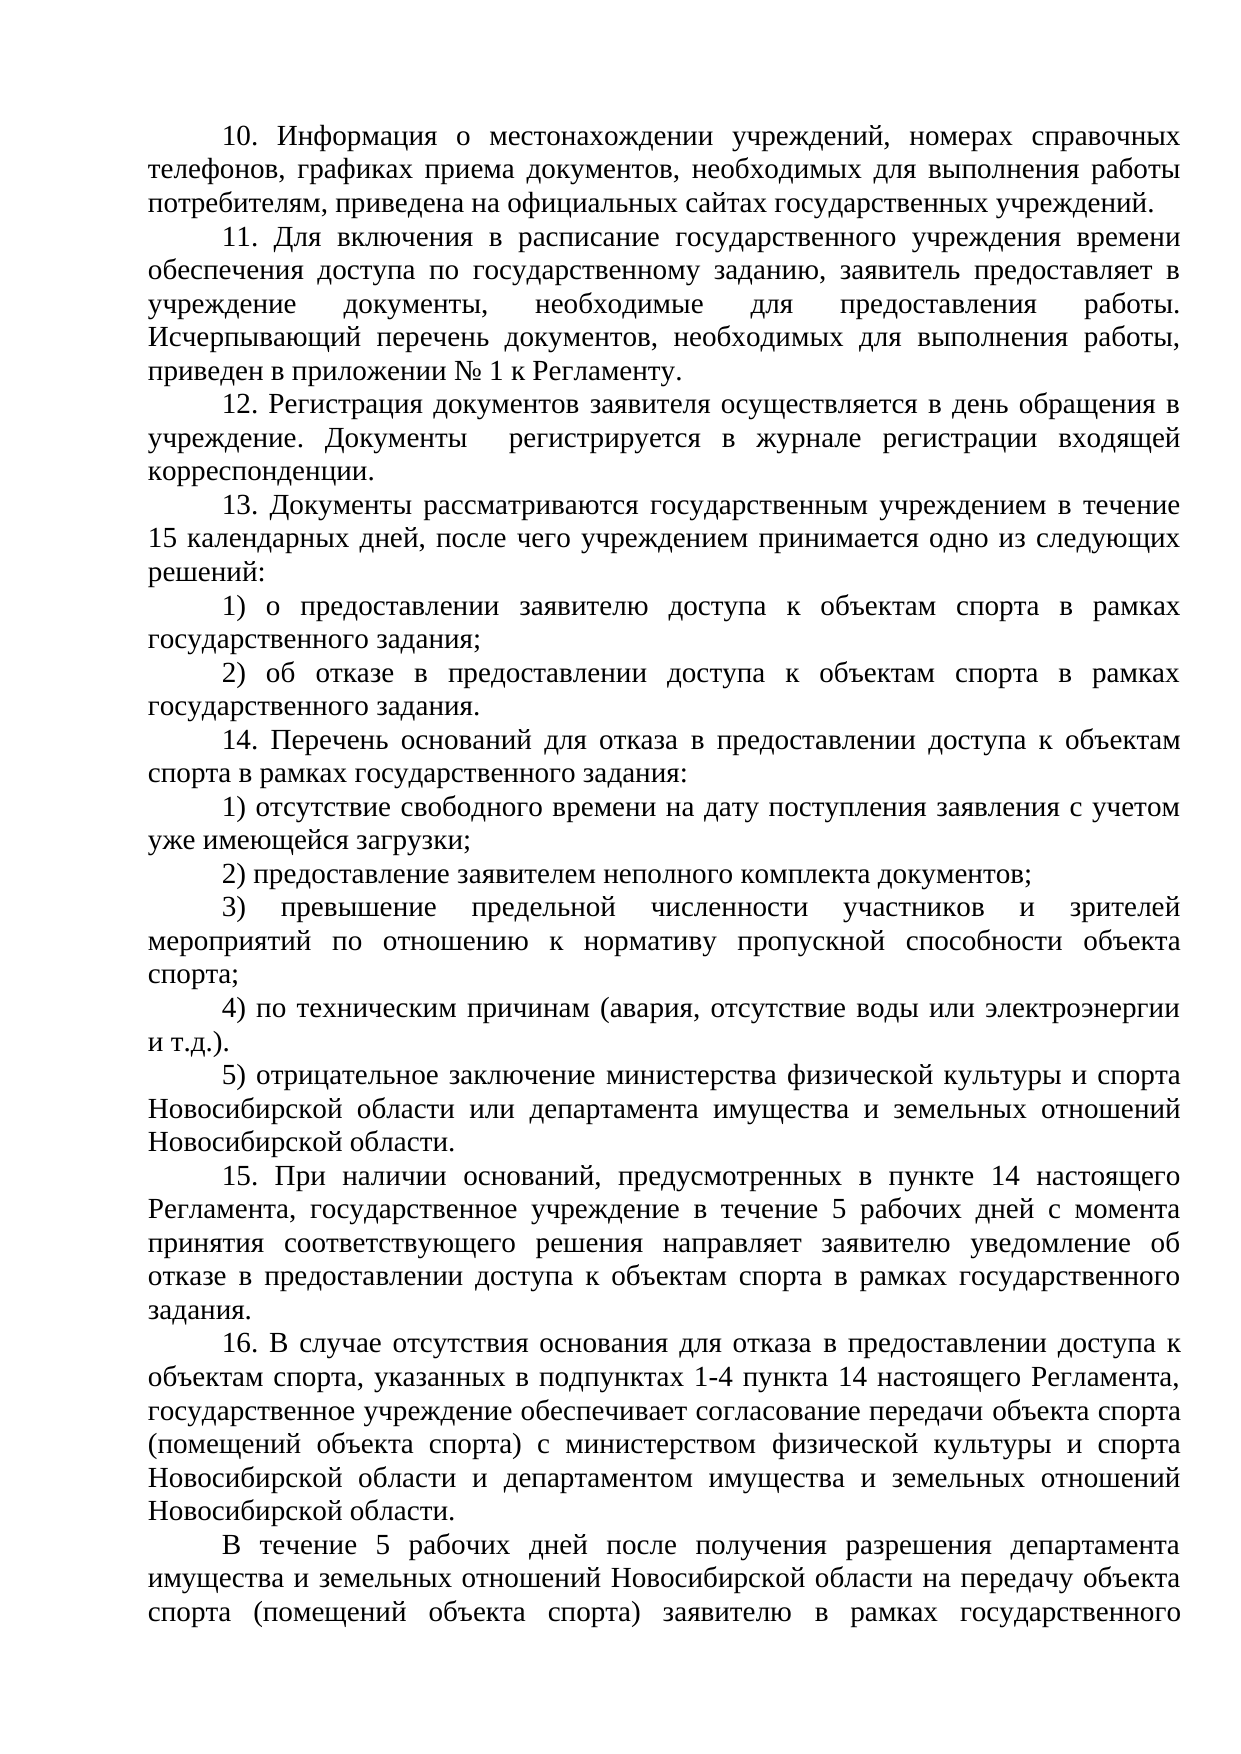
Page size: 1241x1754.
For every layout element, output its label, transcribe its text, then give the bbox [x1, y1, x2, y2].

text 12. Регистрация документов заявителя осуществляется в день обращения в учреждение. Документы регистрируется в журнале регистрации входящей корреспонденции. [148, 386, 1181, 487]
text 14. Перечень оснований для отказа в предоставлении доступа к объектам спорта в рамках государственного задания: [148, 722, 1181, 789]
text 13. Документы рассматриваются государственным учреждением в течение 15 календарных дней, после чего учреждением принимается одно из следующих решений: [148, 487, 1181, 588]
text 1) о предоставлении заявителю доступа к объектам спорта в рамках государственного задания; [148, 588, 1181, 655]
text 15. При наличии оснований, предусмотренных в пункте 14 настоящего Регламента, государственное учреждение в течение 5 рабочих дней с момента принятия соответствующего решения направляет заявителю уведомление об отказе в предоставлении доступа к объектам спорта в рамках государственного задания. [148, 1158, 1181, 1326]
text 16. В случае отсутствия основания для отказа в предоставлении доступа к объектам спорта, указанных в подпунктах 1-4 пункта 14 настоящего Регламента, государственное учреждение обеспечивает согласование передачи объекта спорта (помещений объекта спорта) с министерством физической культуры и спорта Новосибирской области и департаментом имущества и земельных отношений Новосибирской области. [148, 1326, 1181, 1527]
text 5) отрицательное заключение министерства физической культуры и спорта Новосибирской области или департамента имущества и земельных отношений Новосибирской области. [148, 1057, 1181, 1158]
text 4) по техническим причинам (авария, отсутствие воды или электроэнергии и т.д.). [148, 990, 1181, 1057]
text 1) отсутствие свободного времени на дату поступления заявления с учетом уже имеющейся загрузки; [148, 789, 1181, 856]
text 10. Информация о местонахождении учреждений, номерах справочных телефонов, графиках приема документов, необходимых для выполнения работы потребителям, приведена на официальных сайтах государственных учреждений. [148, 118, 1181, 219]
text 2) предоставление заявителем неполного комплекта документов; [148, 856, 1181, 889]
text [148, 1527, 1181, 1627]
text 3) превышение предельной численности участников и зрителей мероприятий по отношению к нормативу пропускной способности объекта спорта; [148, 889, 1181, 990]
text 2) об отказе в предоставлении доступа к объектам спорта в рамках государственного задания. [148, 655, 1181, 722]
text 11. Для включения в расписание государственного учреждения времени обеспечения доступа по государственному заданию, заявитель предоставляет в учреждение документы, необходимые для предоставления работы. Исчерпывающий перечень документов, необходимых для выполнения работы, приведен в приложении № 1 к Регламенту. [148, 219, 1181, 386]
